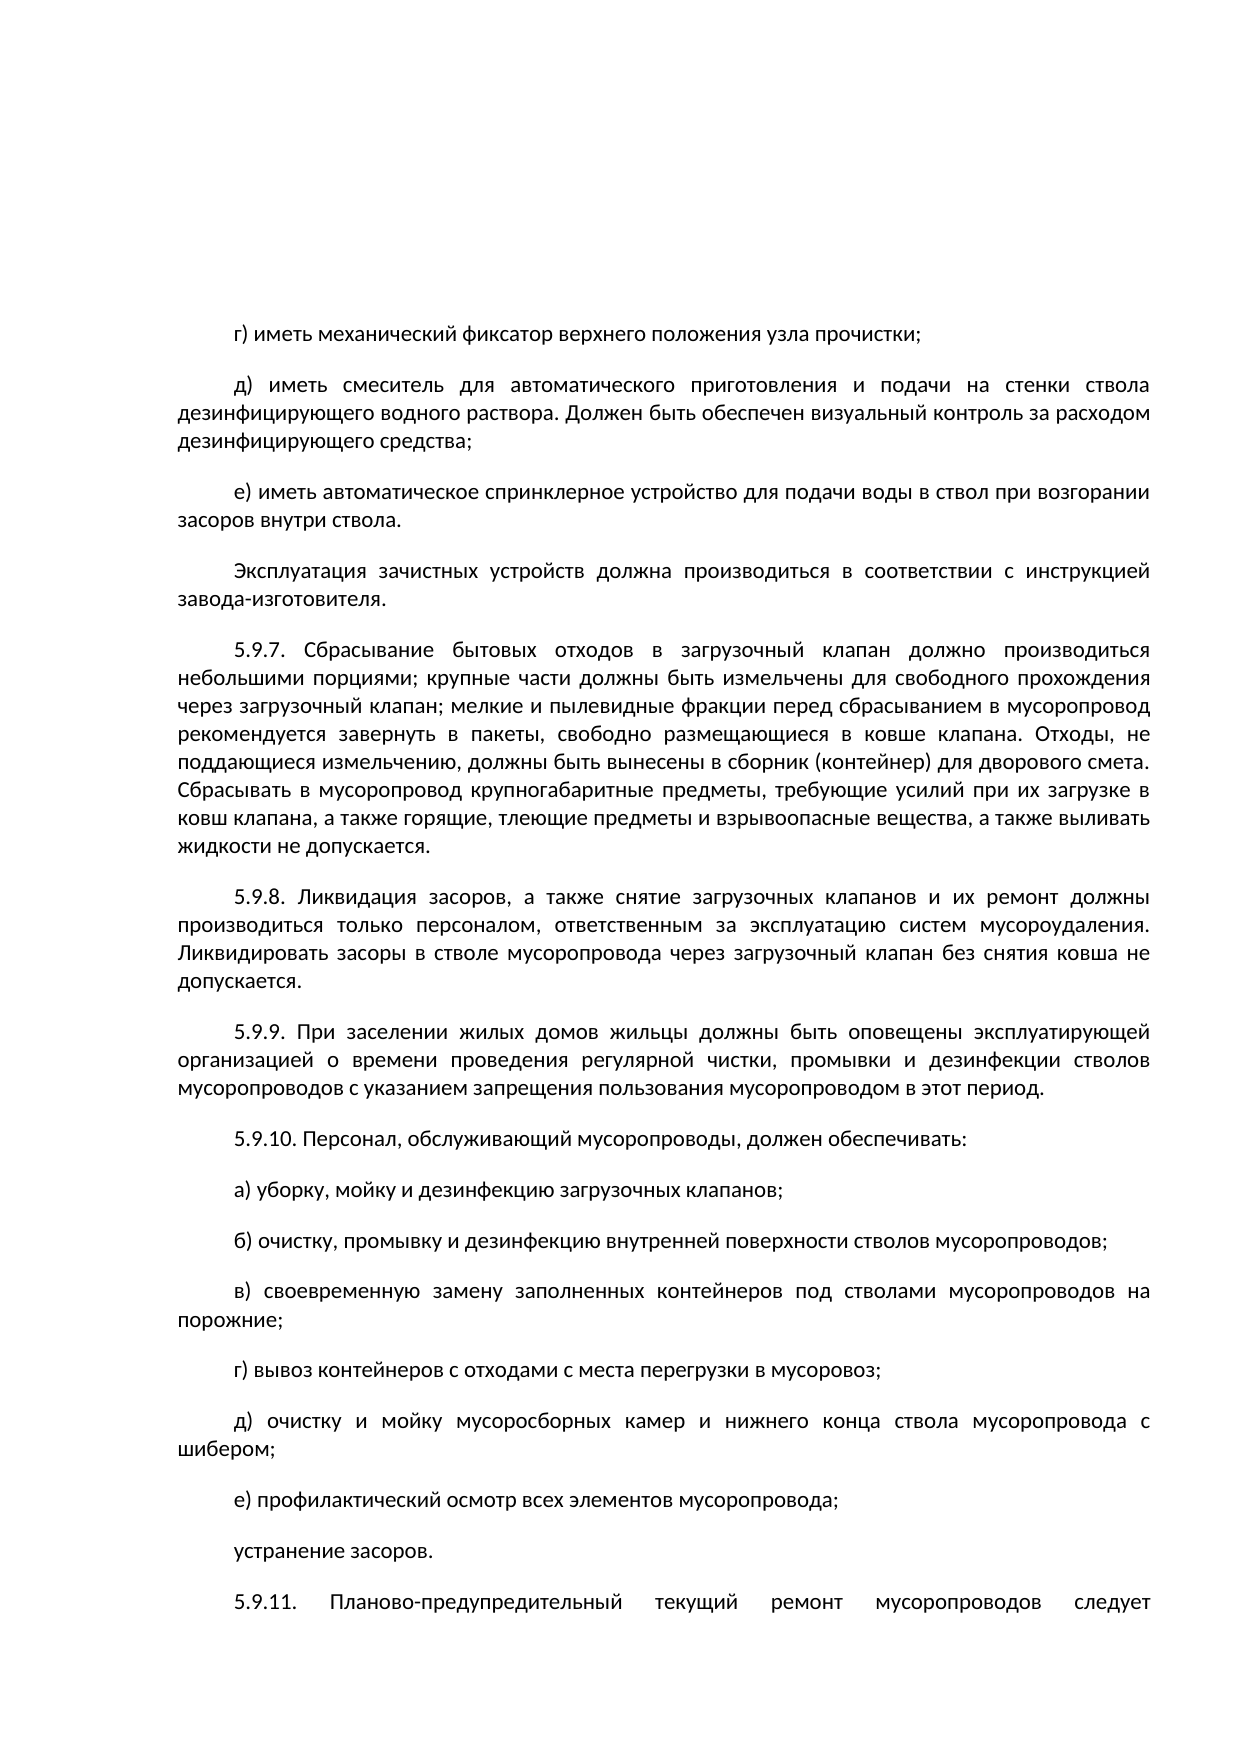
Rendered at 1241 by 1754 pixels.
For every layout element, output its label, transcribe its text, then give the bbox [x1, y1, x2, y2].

text устранение засоров. [177, 1536, 1152, 1564]
text а) уборку, мойку и дезинфекцию загрузочных клапанов; [177, 1175, 1152, 1203]
text в) своевременную замену заполненных контейнеров под стволами мусоропроводов на порожние; [177, 1277, 1152, 1333]
text 5.9.7. Сбрасывание бытовых отходов в загрузочный клапан должно производиться небольшими порциями; крупные части должны быть измельчены для свободного прохождения через загрузочный клапан; мелкие и пылевидные фракции перед сбрасыванием в мусоропровод рекомендуется завернуть в пакеты, свободно размещающиеся в ковше клапана. Отходы, не поддающиеся измельчению, должны быть вынесены в сборник (контейнер) для дворового смета. Сбрасывать в мусоропровод крупногабаритные предметы, требующие усилий при их загрузке в ковш клапана, а также горящие, тлеющие предметы и взрывоопасные вещества, а также выливать жидкости не допускается. [177, 635, 1152, 859]
text 5.9.10. Персонал, обслуживающий мусоропроводы, должен обеспечивать: [177, 1124, 1152, 1152]
text Эксплуатация зачистных устройств должна производиться в соответствии с инструкцией завода-изготовителя. [177, 556, 1152, 612]
text 5.9.9. При заселении жилых домов жильцы должны быть оповещены эксплуатирующей организацией о времени проведения регулярной чистки, промывки и дезинфекции стволов мусоропроводов с указанием запрещения пользования мусоропроводом в этот период. [177, 1017, 1152, 1101]
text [177, 1587, 1152, 1615]
text е) иметь автоматическое спринклерное устройство для подачи воды в ствол при возгорании засоров внутри ствола. [177, 477, 1152, 533]
text г) иметь механический фиксатор верхнего положения узла прочистки; [177, 319, 1152, 347]
text д) иметь смеситель для автоматического приготовления и подачи на стенки ствола дезинфицирующего водного раствора. Должен быть обеспечен визуальный контроль за расходом дезинфицирующего средства; [177, 370, 1152, 454]
text б) очистку, промывку и дезинфекцию внутренней поверхности стволов мусоропроводов; [177, 1226, 1152, 1254]
text д) очистку и мойку мусоросборных камер и нижнего конца ствола мусоропровода с шибером; [177, 1407, 1152, 1463]
text г) вывоз контейнеров с отходами с места перегрузки в мусоровоз; [177, 1356, 1152, 1384]
text е) профилактический осмотр всех элементов мусоропровода; [177, 1486, 1152, 1513]
text 5.9.8. Ликвидация засоров, а также снятие загрузочных клапанов и их ремонт должны производиться только персоналом, ответственным за эксплуатацию систем мусороудаления. Ликвидировать засоры в стволе мусоропровода через загрузочный клапан без снятия ковша не допускается. [177, 882, 1152, 994]
